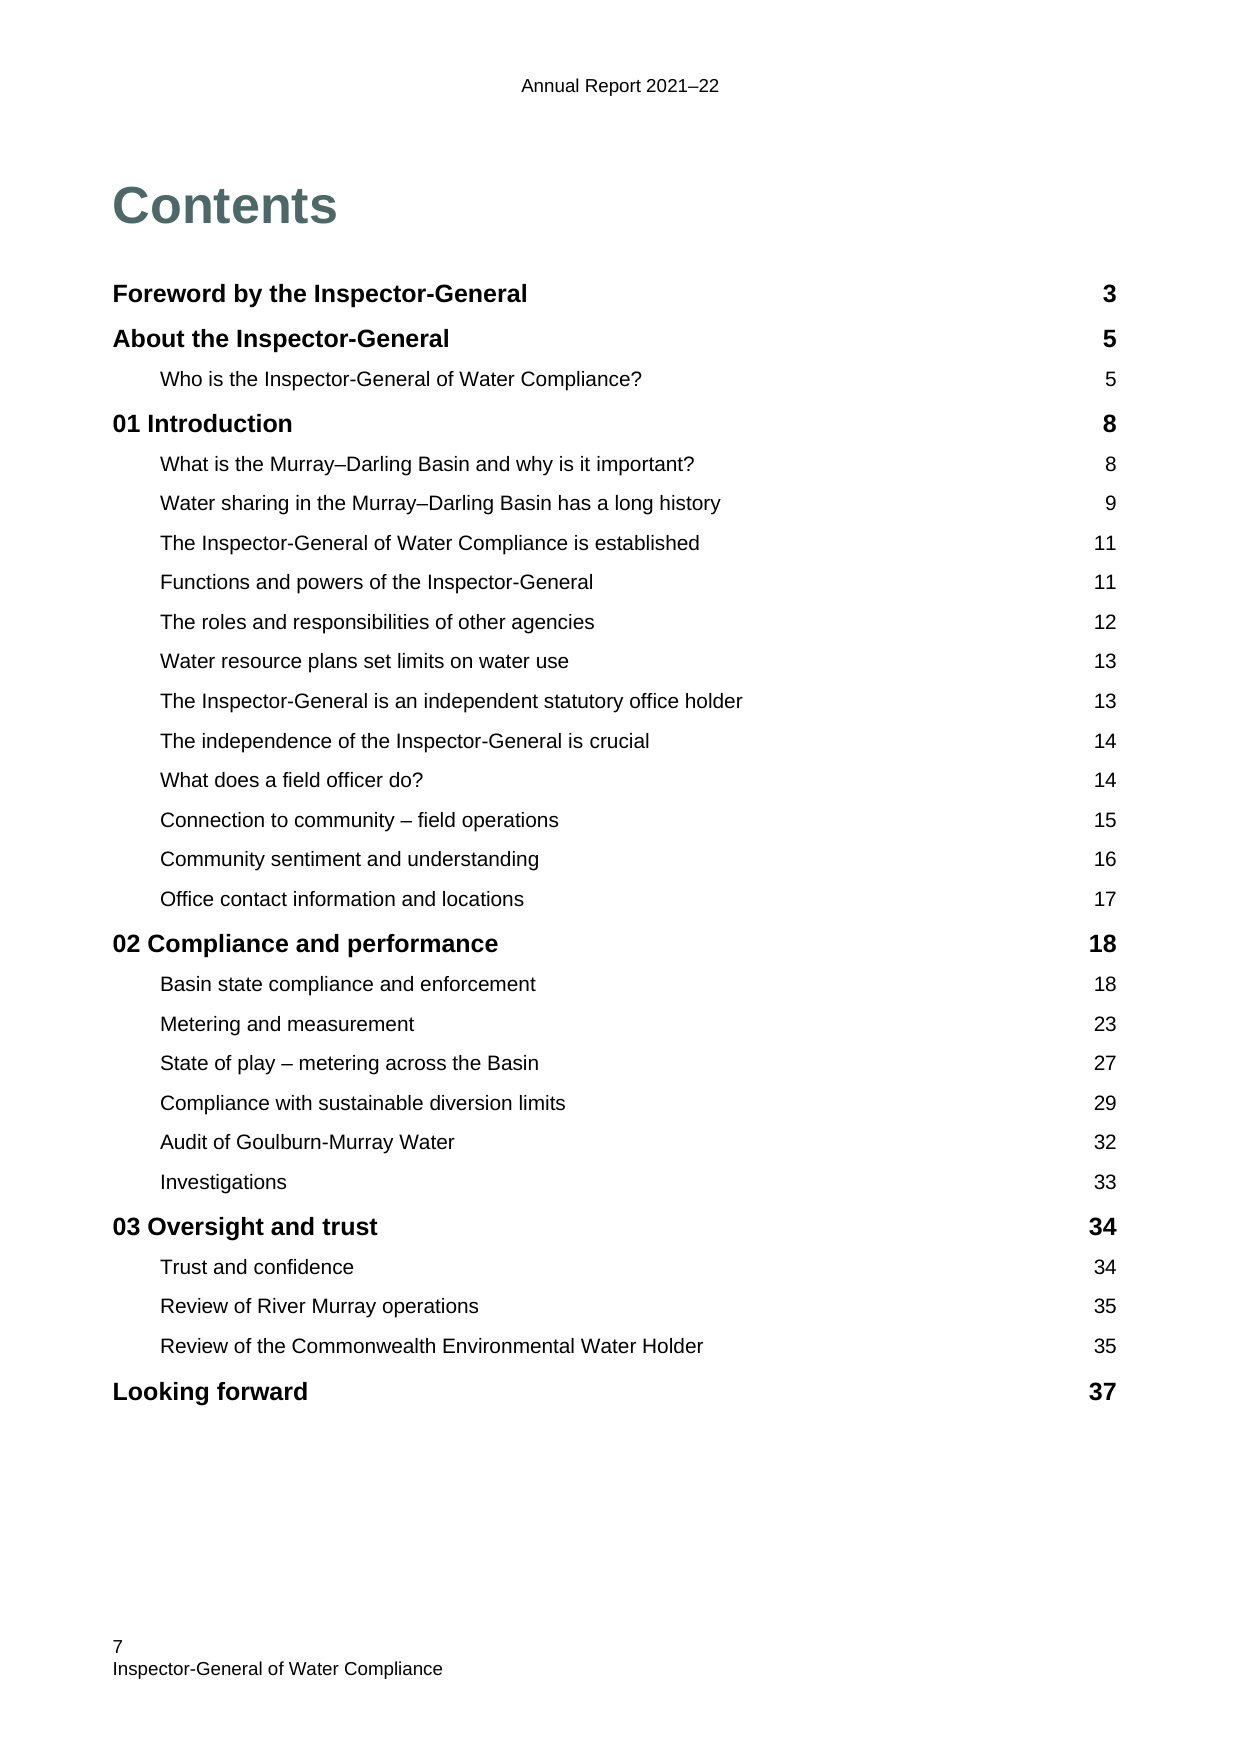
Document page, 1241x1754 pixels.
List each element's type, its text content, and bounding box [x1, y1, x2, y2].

text State of play – metering across the Basin 27 [160, 1048, 1128, 1075]
text 03 Oversight and trust 34 [112, 1212, 1128, 1241]
text What is the Murray–Darling Basin and why is it important? 8 [160, 448, 1128, 475]
text Water resource plans set limits on water use 13 [160, 646, 1128, 673]
text 02 Compliance and performance 18 [112, 929, 1128, 958]
text What does a field officer do? 14 [160, 765, 1128, 792]
text Investigations 33 [160, 1167, 1128, 1194]
text Audit of Goulburn-Murray Water 32 [160, 1127, 1128, 1154]
text Who is the Inspector-General of Water Compliance? 5 [160, 363, 1128, 390]
text Metering and measurement 23 [160, 1008, 1128, 1035]
text The independence of the Inspector-General is crucial 14 [160, 725, 1128, 752]
text Foreword by the Inspector-General 3 [112, 279, 1128, 307]
text Review of River Murray operations 35 [160, 1291, 1128, 1318]
text Looking forward 37 [112, 1377, 1128, 1405]
text Office contact information and locations 17 [160, 884, 1128, 911]
text Compliance with sustainable diversion limits 29 [160, 1087, 1128, 1114]
text The Inspector-General is an independent statutory office holder 13 [160, 686, 1128, 713]
text Functions and powers of the Inspector-General 11 [160, 567, 1128, 594]
subtitle Contents [112, 175, 1128, 235]
text 01 Introduction 8 [112, 409, 1128, 438]
text Trust and confidence 34 [160, 1252, 1128, 1279]
text The roles and responsibilities of other agencies 12 [160, 607, 1128, 634]
text Review of the Commonwealth Environmental Water Holder 35 [160, 1331, 1128, 1358]
text Community sentiment and understanding 16 [160, 844, 1128, 871]
text Basin state compliance and enforcement 18 [160, 969, 1128, 996]
text Water sharing in the Murray–Darling Basin has a long history 9 [160, 488, 1128, 515]
text Connection to community – field operations 15 [160, 804, 1128, 832]
text About the Inspector-General 5 [112, 324, 1128, 353]
text The Inspector-General of Water Compliance is established 11 [160, 527, 1128, 554]
